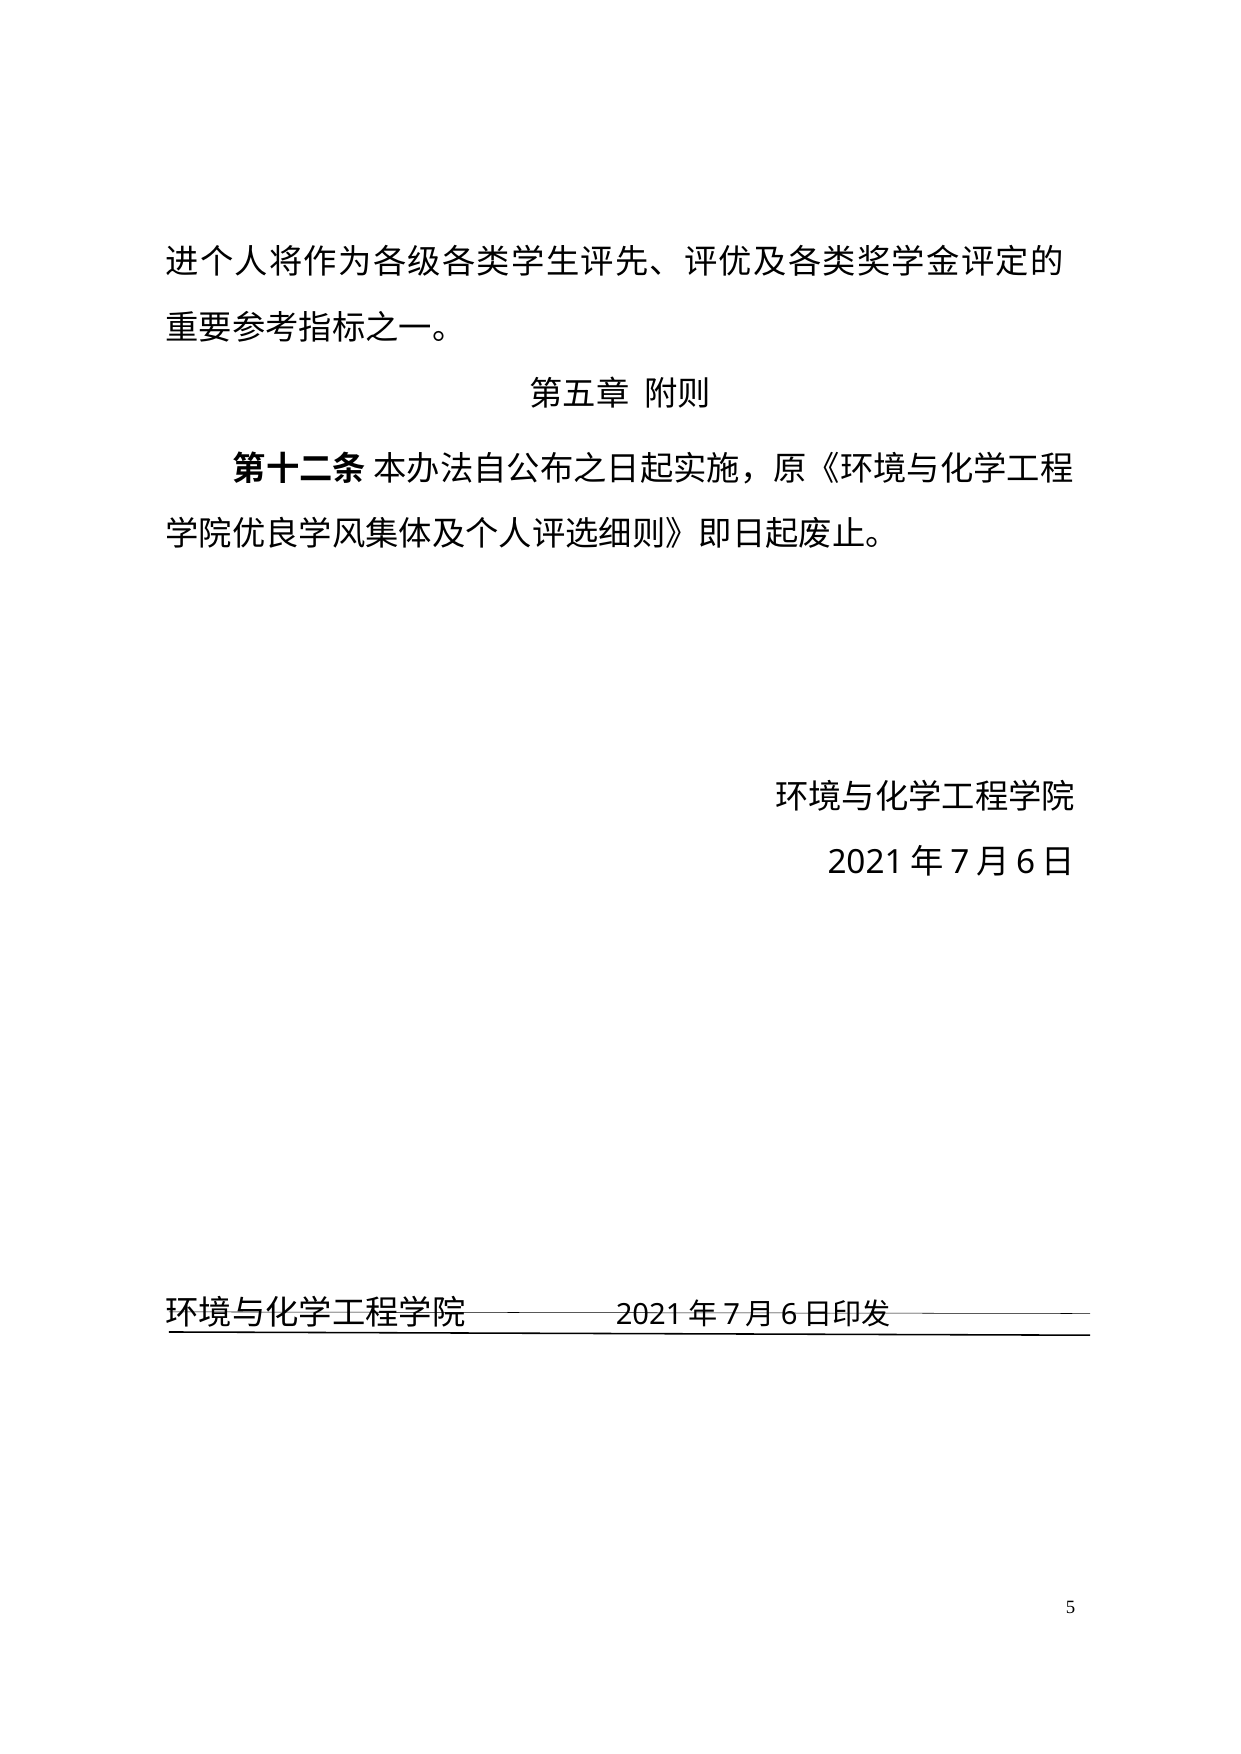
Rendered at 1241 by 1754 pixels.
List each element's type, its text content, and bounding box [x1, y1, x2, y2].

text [165, 227, 1064, 358]
text 2021年7月6日 [165, 827, 1075, 892]
text 第十二条 本办法自公布之日起实施，原《环境与化学工程学院优良学风集体及个人评选细则》即日起废止。 [165, 433, 1075, 564]
text 环境与化学工程学院 [165, 761, 1075, 827]
text 第五章 附则 [165, 358, 1075, 423]
text 环境与化学工程学院 2021年7月6日印发 [165, 1286, 1075, 1334]
